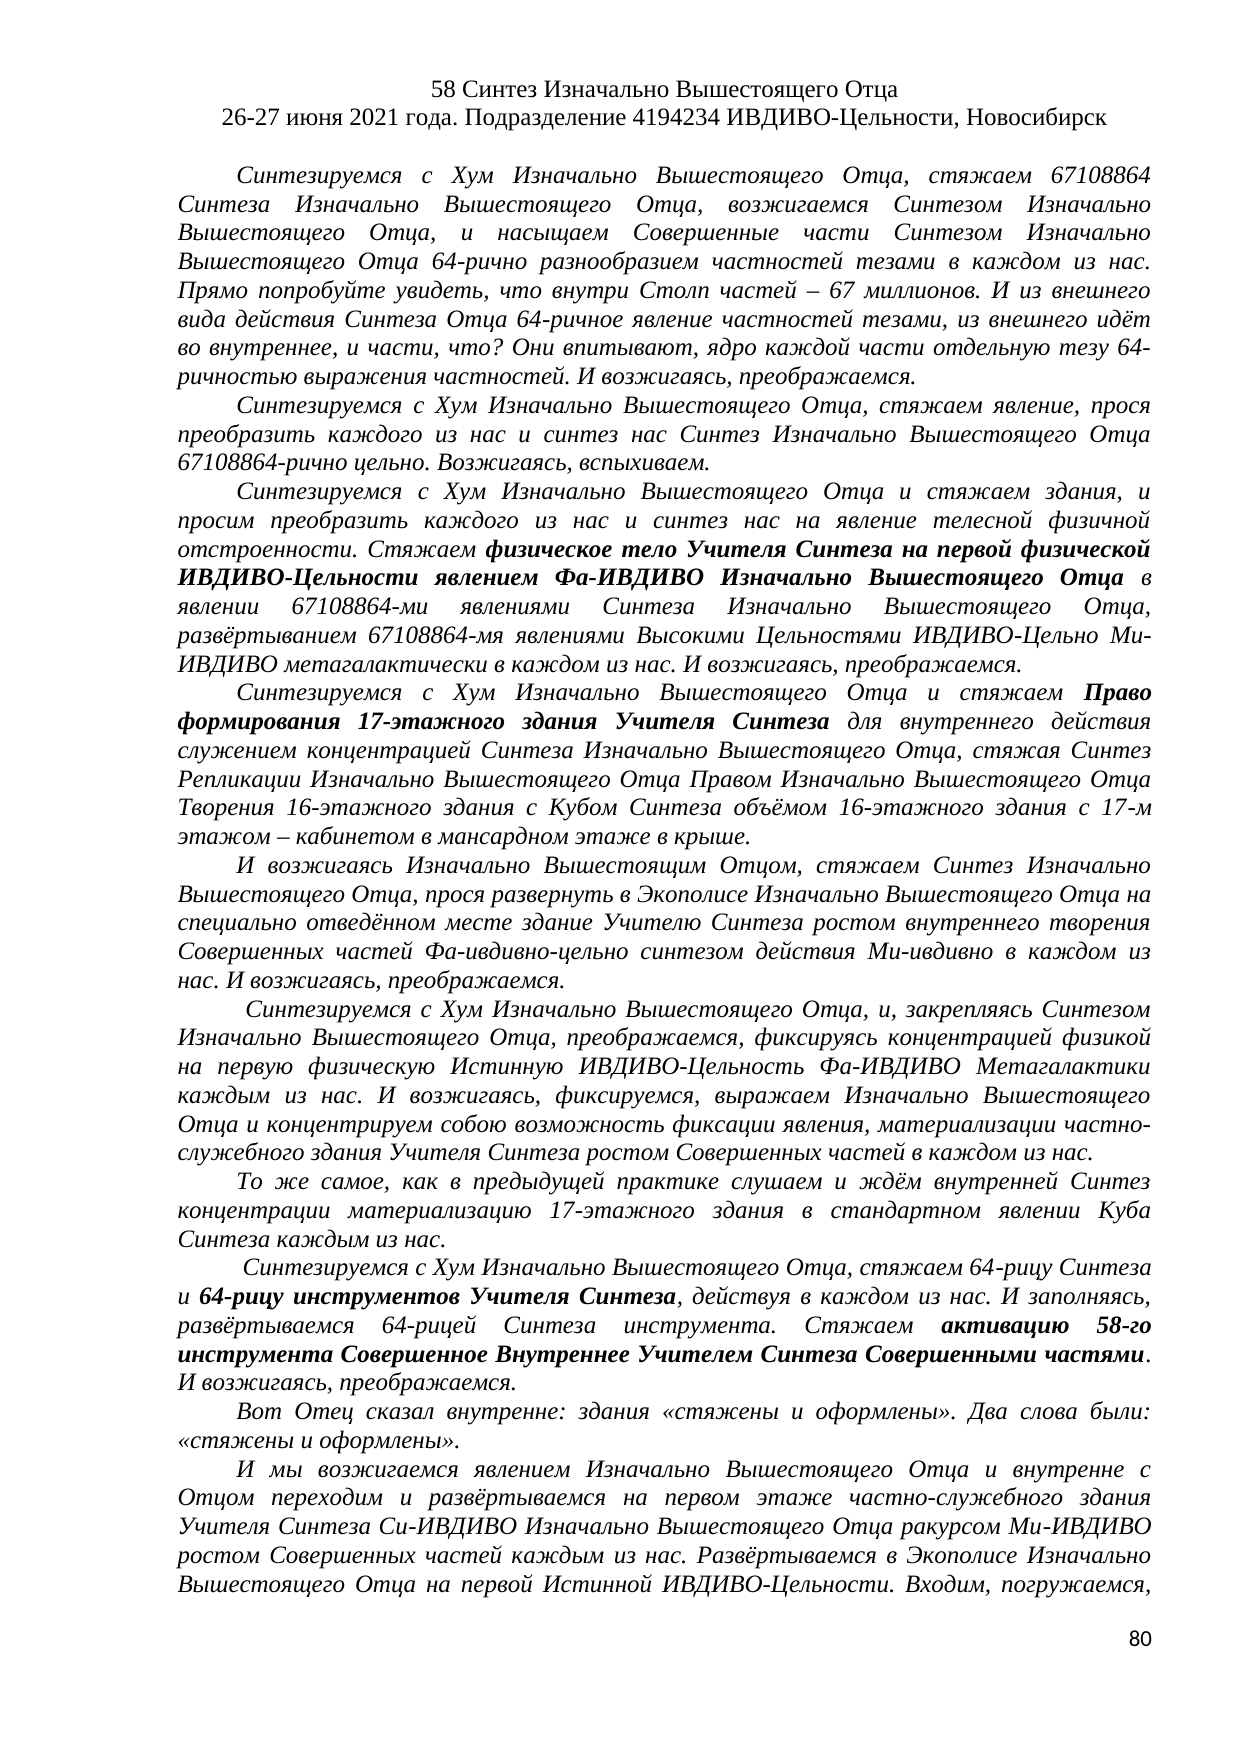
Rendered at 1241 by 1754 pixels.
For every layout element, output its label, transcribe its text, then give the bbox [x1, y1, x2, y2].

text Синтезируемся с Хум Изначально Вышестоящего Отца и стяжаем Право формирования 17-этажного здания Учителя Синтеза для внутреннего действия служением концентрацией Синтеза Изначально Вышестоящего Отца, стяжая Синтез Репликации Изначально Вышестоящего Отца Правом Изначально Вышестоящего Отца Творения 16-этажного здания с Кубом Синтеза объёмом 16-этажного здания с 17-м этажом – кабинетом в мансардном этаже в крыше. [177, 677, 1152, 850]
text То же самое, как в предыдущей практике слушаем и ждём внутренней Синтез концентрации материализацию 17-этажного здания в стандартном явлении Куба Синтеза каждым из нас. [177, 1166, 1152, 1252]
text И возжигаясь Изначально Вышестоящим Отцом, стяжаем Синтез Изначально Вышестоящего Отца, прося развернуть в Экополисе Изначально Вышестоящего Отца на специально отведённом месте здание Учителю Синтеза ростом внутреннего творения Совершенных частей Фа-ивдивно-цельно синтезом действия Ми-ивдивно в каждом из нас. И возжигаясь, преображаемся. [177, 850, 1152, 994]
text Синтезируемся с Хум Изначально Вышестоящего Отца и стяжаем здания, и просим преобразить каждого из нас и синтез нас на явление телесной физичной отстроенности. Стяжаем физическое тело Учителя Синтеза на первой физической ИВДИВО-Цельности явлением Фа-ИВДИВО Изначально Вышестоящего Отца в явлении 67108864-ми явлениями Синтеза Изначально Вышестоящего Отца, развёртыванием 67108864-мя явлениями Высокими Цельностями ИВДИВО-Цельно Ми-ИВДИВО метагалактически в каждом из нас. И возжигаясь, преображаемся. [177, 476, 1152, 677]
text Синтезируемся с Хум Изначально Вышестоящего Отца, стяжаем явление, прося преобразить каждого из нас и синтез нас Синтез Изначально Вышестоящего Отца 67108864-рично цельно. Возжигаясь, вспыхиваем. [177, 390, 1152, 476]
text Синтезируемся с Хум Изначально Вышестоящего Отца, и, закрепляясь Синтезом Изначально Вышестоящего Отца, преображаемся, фиксируясь концентрацией физикой на первую физическую Истинную ИВДИВО-Цельность Фа-ИВДИВО Метагалактики каждым из нас. И возжигаясь, фиксируемся, выражаем Изначально Вышестоящего Отца и концентрируем собою возможность фиксации явления, материализации частно-служебного здания Учителя Синтеза ростом Совершенных частей в каждом из нас. [177, 994, 1152, 1166]
text Синтезируемся с Хум Изначально Вышестоящего Отца, стяжаем 64-рицу Синтеза и 64-рицу инструментов Учителя Синтеза, действуя в каждом из нас. И заполняясь, развёртываемся 64-рицей Синтеза инструмента. Стяжаем активацию 58-го инструмента Совершенное Внутреннее Учителем Синтеза Совершенными частями. И возжигаясь, преображаемся. [177, 1252, 1152, 1396]
text Вот Отец сказал внутренне: здания «стяжены и оформлены». Два слова были: «стяжены и оформлены». [177, 1396, 1152, 1454]
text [177, 1454, 1152, 1597]
text Синтезируемся с Хум Изначально Вышестоящего Отца, стяжаем 67108864 Синтеза Изначально Вышестоящего Отца, возжигаемся Синтезом Изначально Вышестоящего Отца, и насыщаем Совершенные части Синтезом Изначально Вышестоящего Отца 64-рично разнообразием частностей тезами в каждом из нас. Прямо попробуйте увидеть, что внутри Столп частей – 67 миллионов. И из внешнего вида действия Синтеза Отца 64-ричное явление частностей тезами, из внешнего идёт во внутреннее, и части, что? Они впитывают, ядро каждой части отдельную тезу 64-ричностью выражения частностей. И возжигаясь, преображаемся. [177, 160, 1152, 390]
